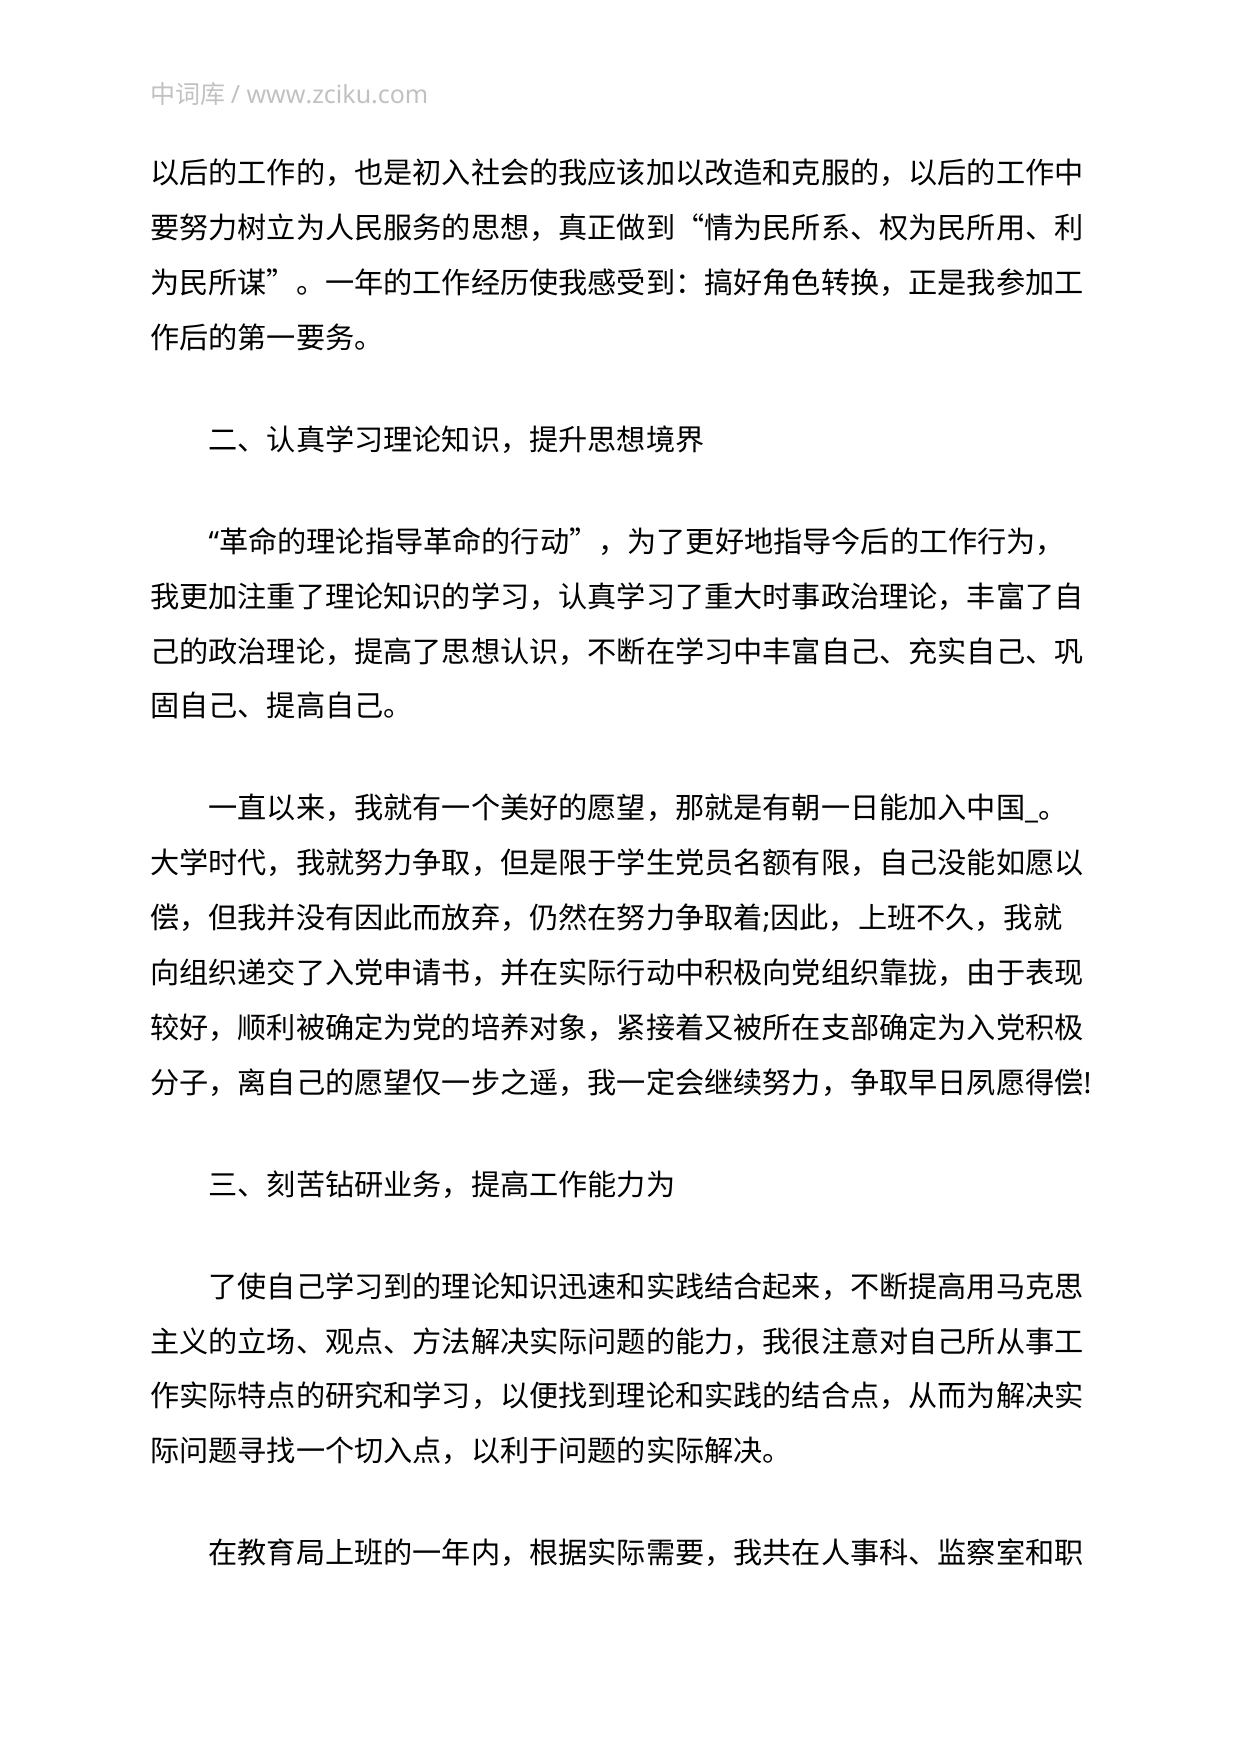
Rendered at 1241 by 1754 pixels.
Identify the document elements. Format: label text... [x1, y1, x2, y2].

text 二、认真学习理论知识，提升思想境界 [150, 416, 1090, 459]
text “革命的理论指导革命的行动”，为了更好地指导今后的工作行为，我更加注重了理论知识的学习，认真学习了重大时事政治理论，丰富了自己的政治理论，提高了思想认识，不断在学习中丰富自己、充实自己、巩固自己、提高自己。 [150, 518, 1090, 725]
text 三、刻苦钻研业务，提高工作能力为 [150, 1161, 1090, 1204]
text 了使自己学习到的理论知识迅速和实践结合起来，不断提高用马克思主义的立场、观点、方法解决实际问题的能力，我很注意对自己所从事工作实际特点的研究和学习，以便找到理论和实践的结合点，从而为解决实际问题寻找一个切入点，以利于问题的实际解决。 [150, 1263, 1090, 1470]
text 一直以来，我就有一个美好的愿望，那就是有朝一日能加入中国_。大学时代，我就努力争取，但是限于学生党员名额有限，自己没能如愿以偿，但我并没有因此而放弃，仍然在努力争取着;因此，上班不久，我就向组织递交了入党申请书，并在实际行动中积极向党组织靠拢，由于表现较好，顺利被确定为党的培养对象，紧接着又被所在支部确定为入党积极分子，离自己的愿望仅一步之遥，我一定会继续努力，争取早日夙愿得偿! [150, 785, 1090, 1102]
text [150, 1530, 1090, 1572]
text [150, 150, 1090, 357]
